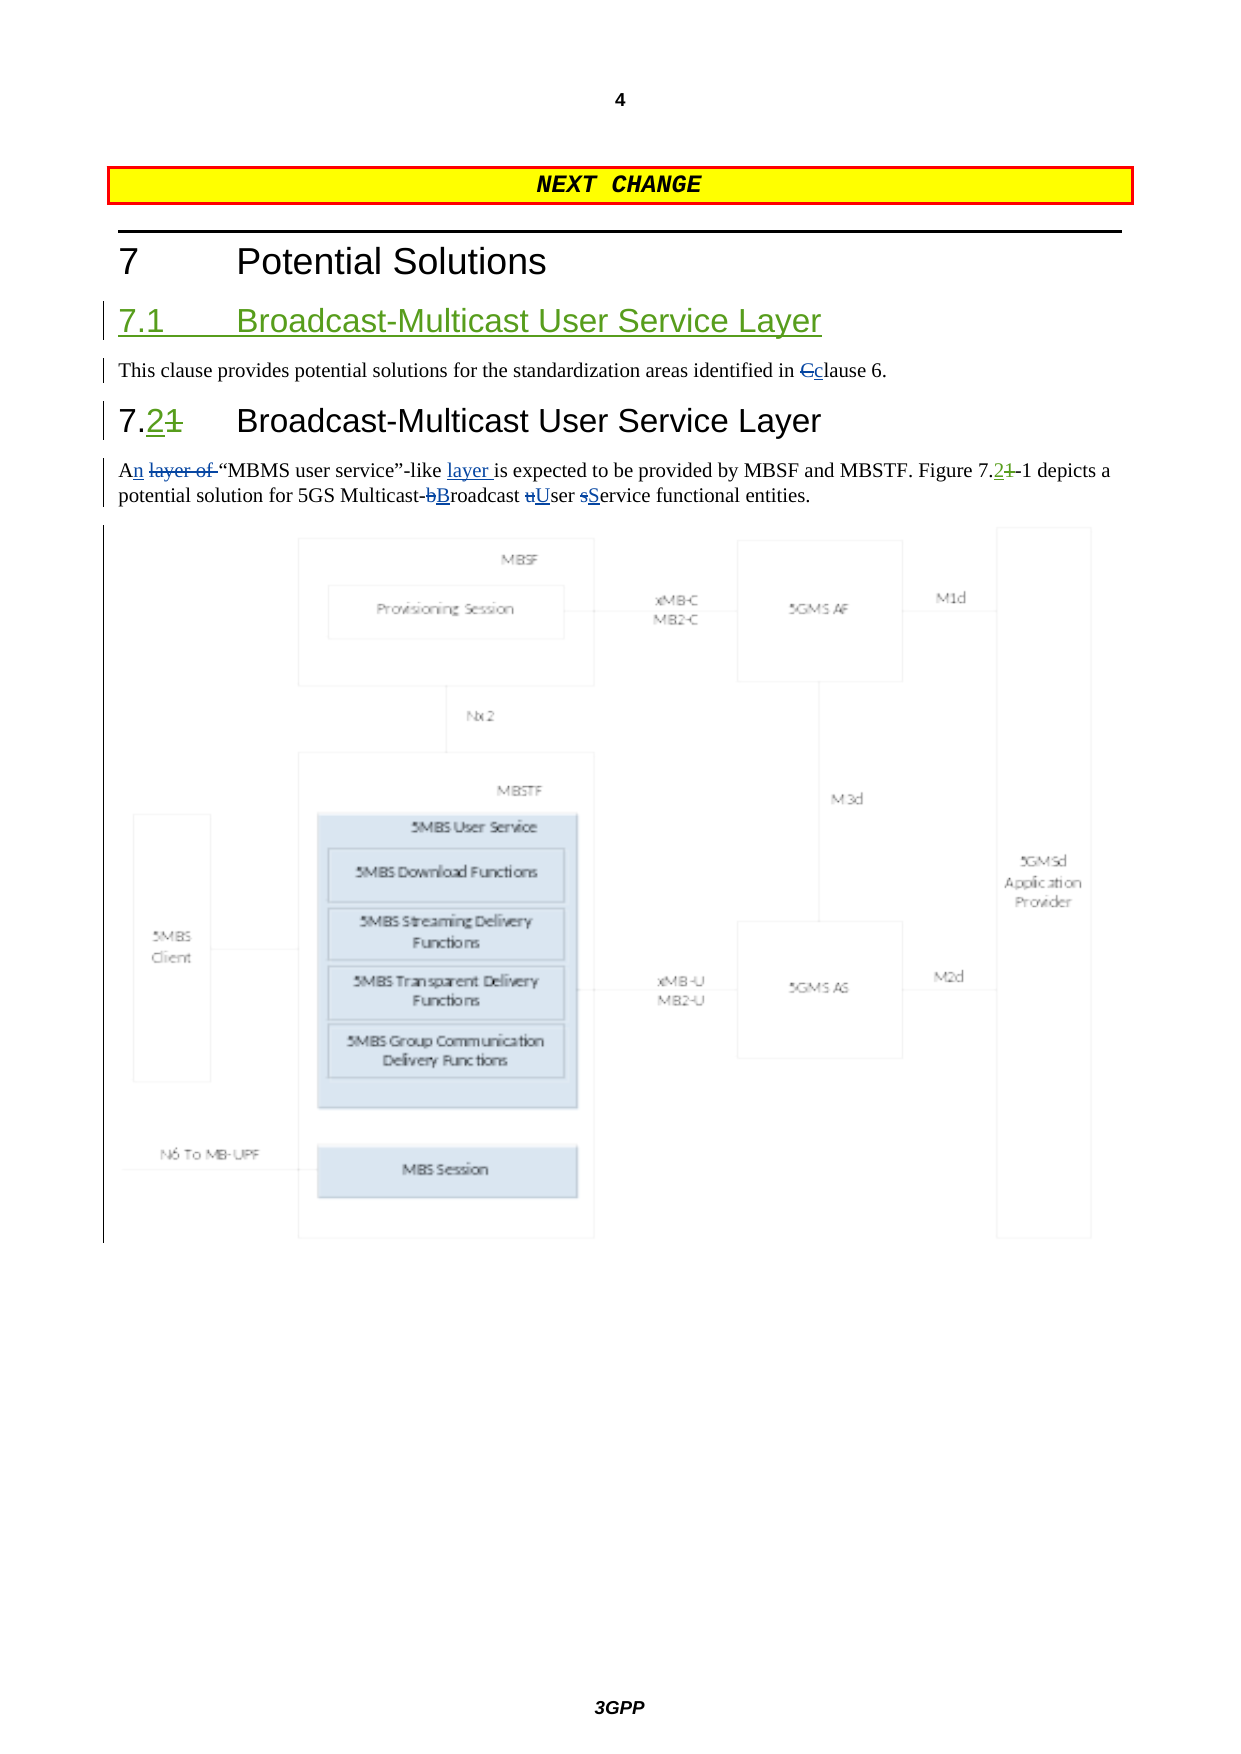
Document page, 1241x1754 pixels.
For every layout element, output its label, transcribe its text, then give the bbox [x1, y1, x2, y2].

text This clause provides potential solutions for the standardization areas identified in lause 6. [118, 358, 1122, 382]
subtitle 7. Broadcast-Multicast User Service Layer [118, 401, 1122, 440]
text A “MBMS user service”-like is expected to be provided by MBSF and MBSTF. Figure 7.-1 depicts a potential solution for 5GS Multicast-roadcast ser ervice functional entities. [118, 458, 1122, 507]
text NEXT CHANGE [110, 169, 1131, 202]
subtitle 7 Potential Solutions [118, 233, 1122, 282]
